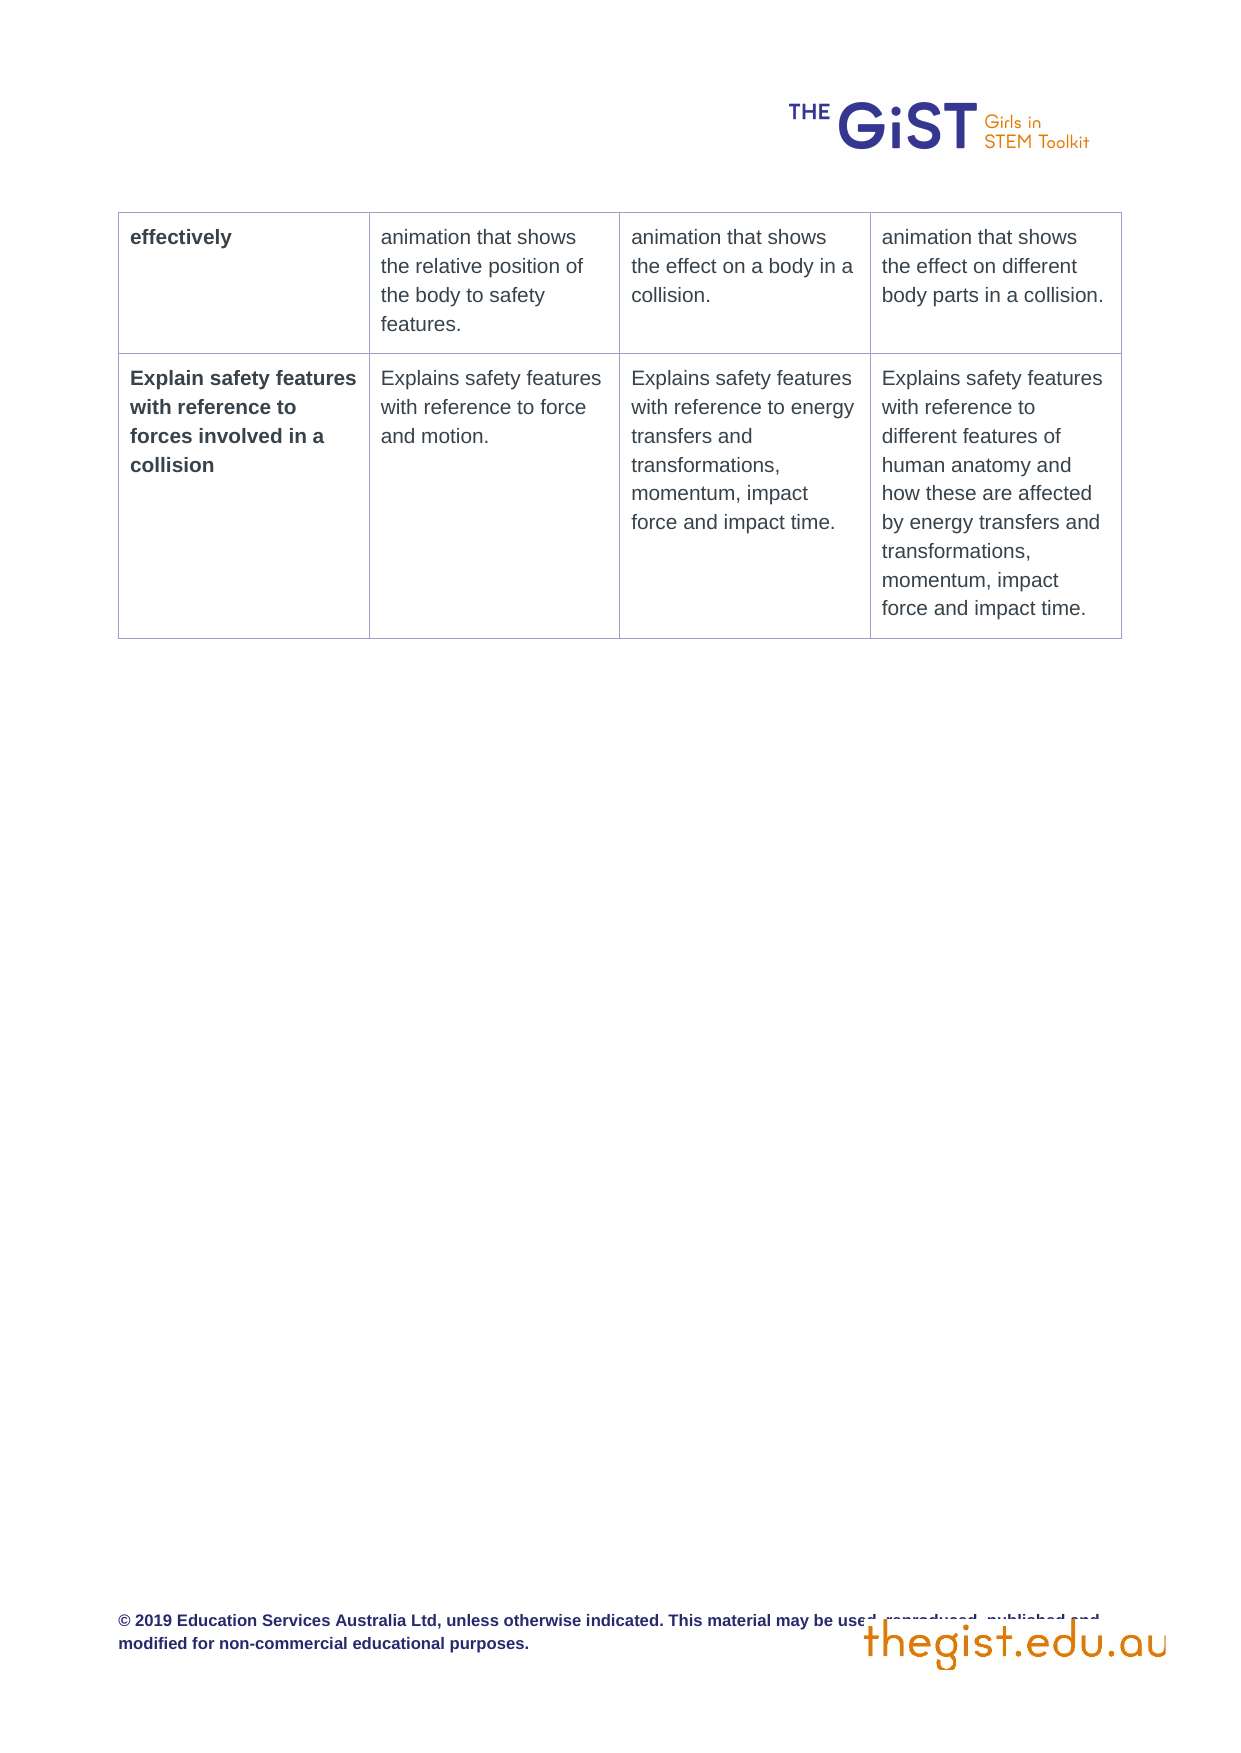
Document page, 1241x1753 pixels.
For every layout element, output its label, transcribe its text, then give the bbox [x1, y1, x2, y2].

picture [755, 56, 1123, 195]
table_cell Creates a simple animation that shows the relative position of the body to safety features. [370, 213, 619, 353]
table_cell Explains safety features with reference to energy transfers and transformations, momentum, impact force and impact time. [620, 354, 870, 637]
table_cell Creates an annotated animation that shows the effect on different body parts in a collision. [871, 213, 1121, 353]
table_cell Communicate ideas effectively [119, 213, 369, 353]
table_cell Explains safety features with reference to force and motion. [370, 354, 619, 637]
picture [862, 1619, 1166, 1670]
table_cell Explains safety features with reference to different features of human anatomy and how these are affected by energy transfers and transformations, momentum, impact force and impact time. [871, 354, 1121, 637]
table_cell Explain safety features with reference to forces involved in a collision [119, 354, 369, 637]
table_cell Creates an annotated animation that shows the effect on a body in a collision. [620, 213, 870, 353]
